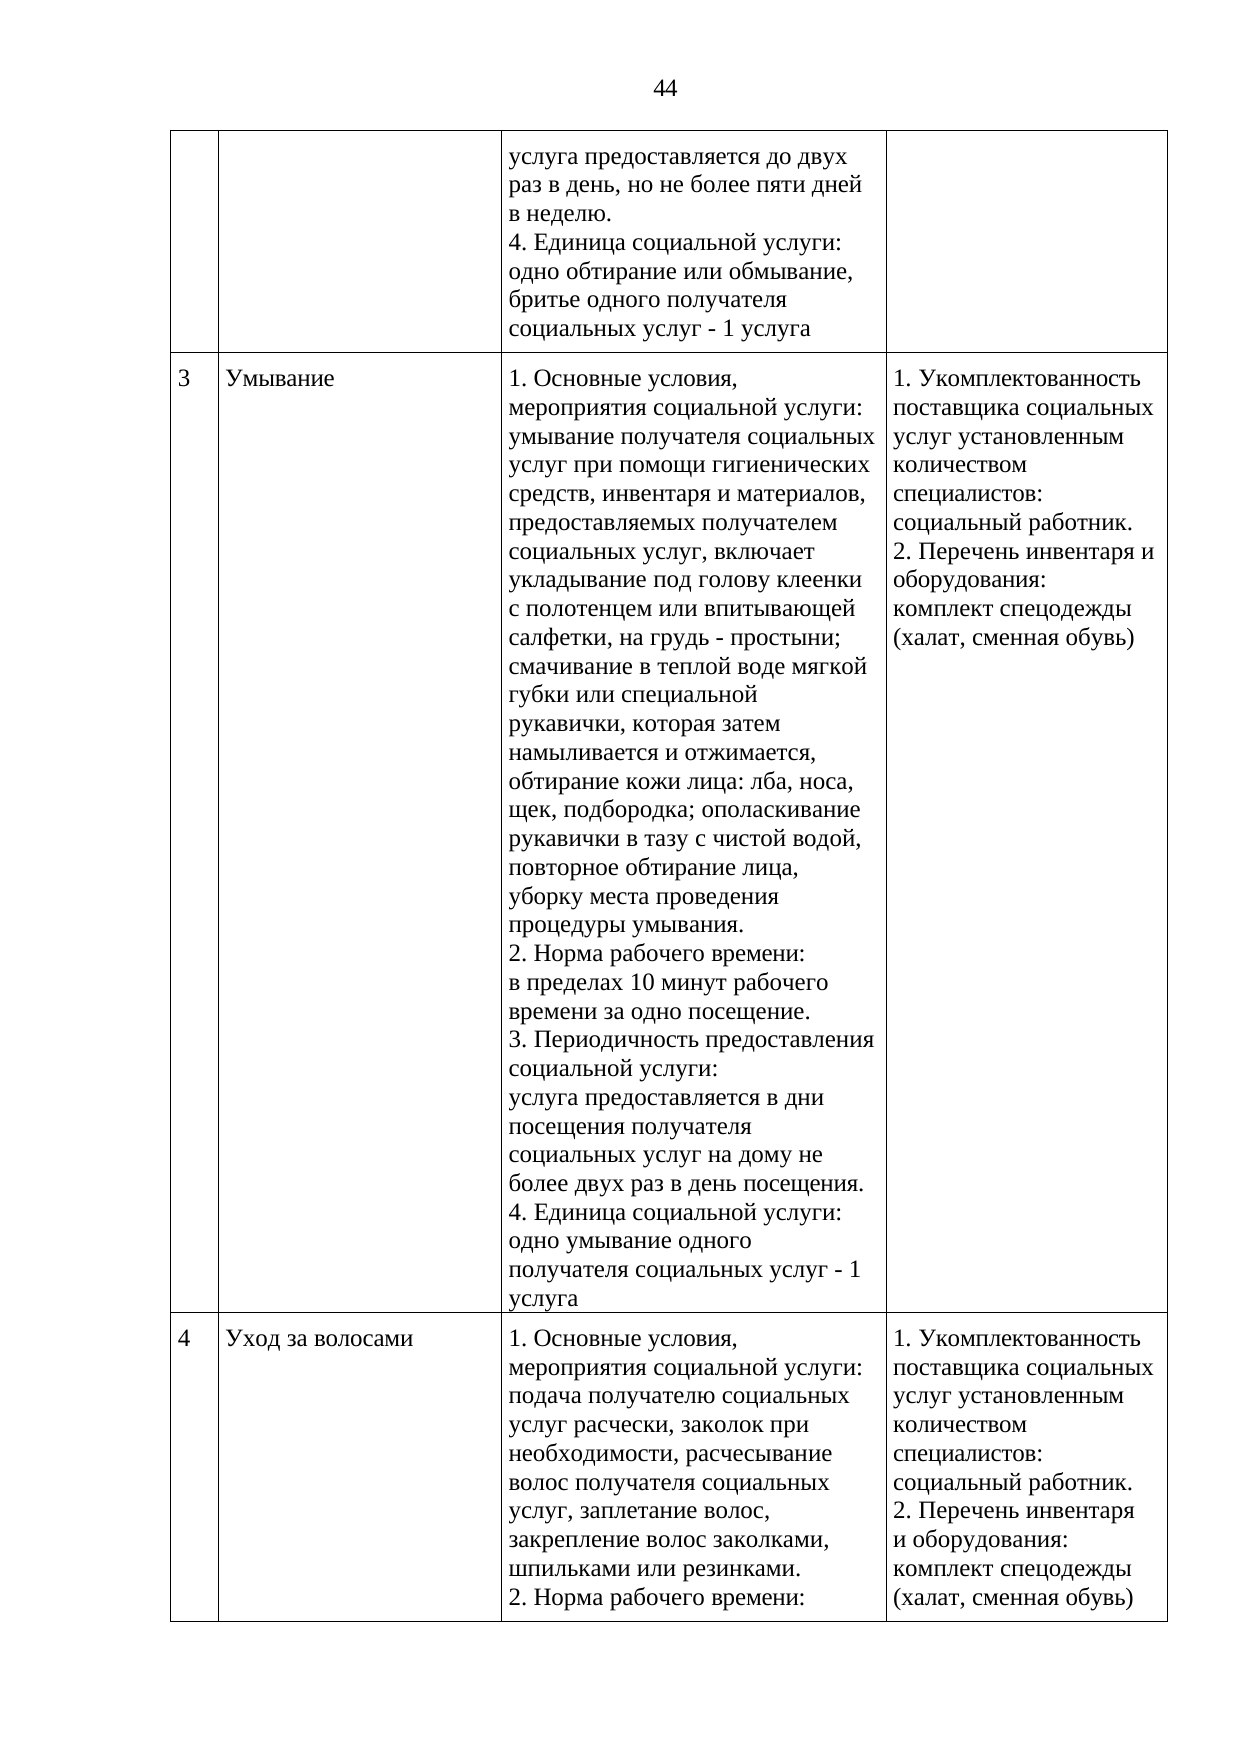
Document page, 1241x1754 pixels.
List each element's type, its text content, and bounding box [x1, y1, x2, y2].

table_header [887, 131, 1167, 352]
table_cell Укомплектованность поставщика социальных услуг установленным количеством специалистов: социальный работник. Перечень инвентаря и оборудования: комплект спецодежды (халат, сменная обувь) [887, 1313, 1167, 1621]
table_cell Основные условия, мероприятия социальной услуги: умывание получателя социальных услуг при помощи гигиенических средств, инвентаря и материалов, предоставляемых получателем социальных услуг, включает укладывание под голову клеенки с полотенцем или впитывающей салфетки, на грудь - простыни; смачивание в теплой воде мягкой губки или специальной рукавички, которая затем намыливается и отжимается, обтирание кожи лица: лба, носа, щек, подбородка; ополаскивание рукавички в тазу с чистой водой, повторное обтирание лица, уборку места проведения процедуры умывания. Норма рабочего времени: в пределах 10 минут рабочего времени за одно посещение. Периодичность предоставления социальной услуги: услуга предоставляется в дни посещения получателя социальных услуг на дому не более двух раз в день посещения. Единица социальной услуги: одно умывание одного получателя социальных услуг - 1 услуга [502, 353, 886, 1312]
table_cell Уход за волосами [219, 1313, 501, 1621]
table_cell 3 [171, 353, 218, 1312]
table_header [219, 131, 501, 352]
table_cell Укомплектованность поставщика социальных услуг установленным количеством специалистов: социальный работник. Перечень инвентаря и оборудования: комплект спецодежды (халат, сменная обувь) [887, 353, 1167, 1312]
table_cell 4 [171, 1313, 218, 1621]
table_cell Основные условия, мероприятия социальной услуги: подача получателю социальных услуг расчески, заколок при необходимости, расчесывание волос получателя социальных услуг, заплетание волос, закрепление волос заколками, шпильками или резинками. Норма рабочего времени: [502, 1313, 886, 1621]
table_header [171, 131, 218, 352]
table_cell Умывание [219, 353, 501, 1312]
table_header услуга предоставляется до двух раз в день, но не более пяти дней в неделю. 4. Единица социальной услуги: одно обтирание или обмывание, бритье одного получателя социальных услуг - 1 услуга [502, 131, 886, 352]
